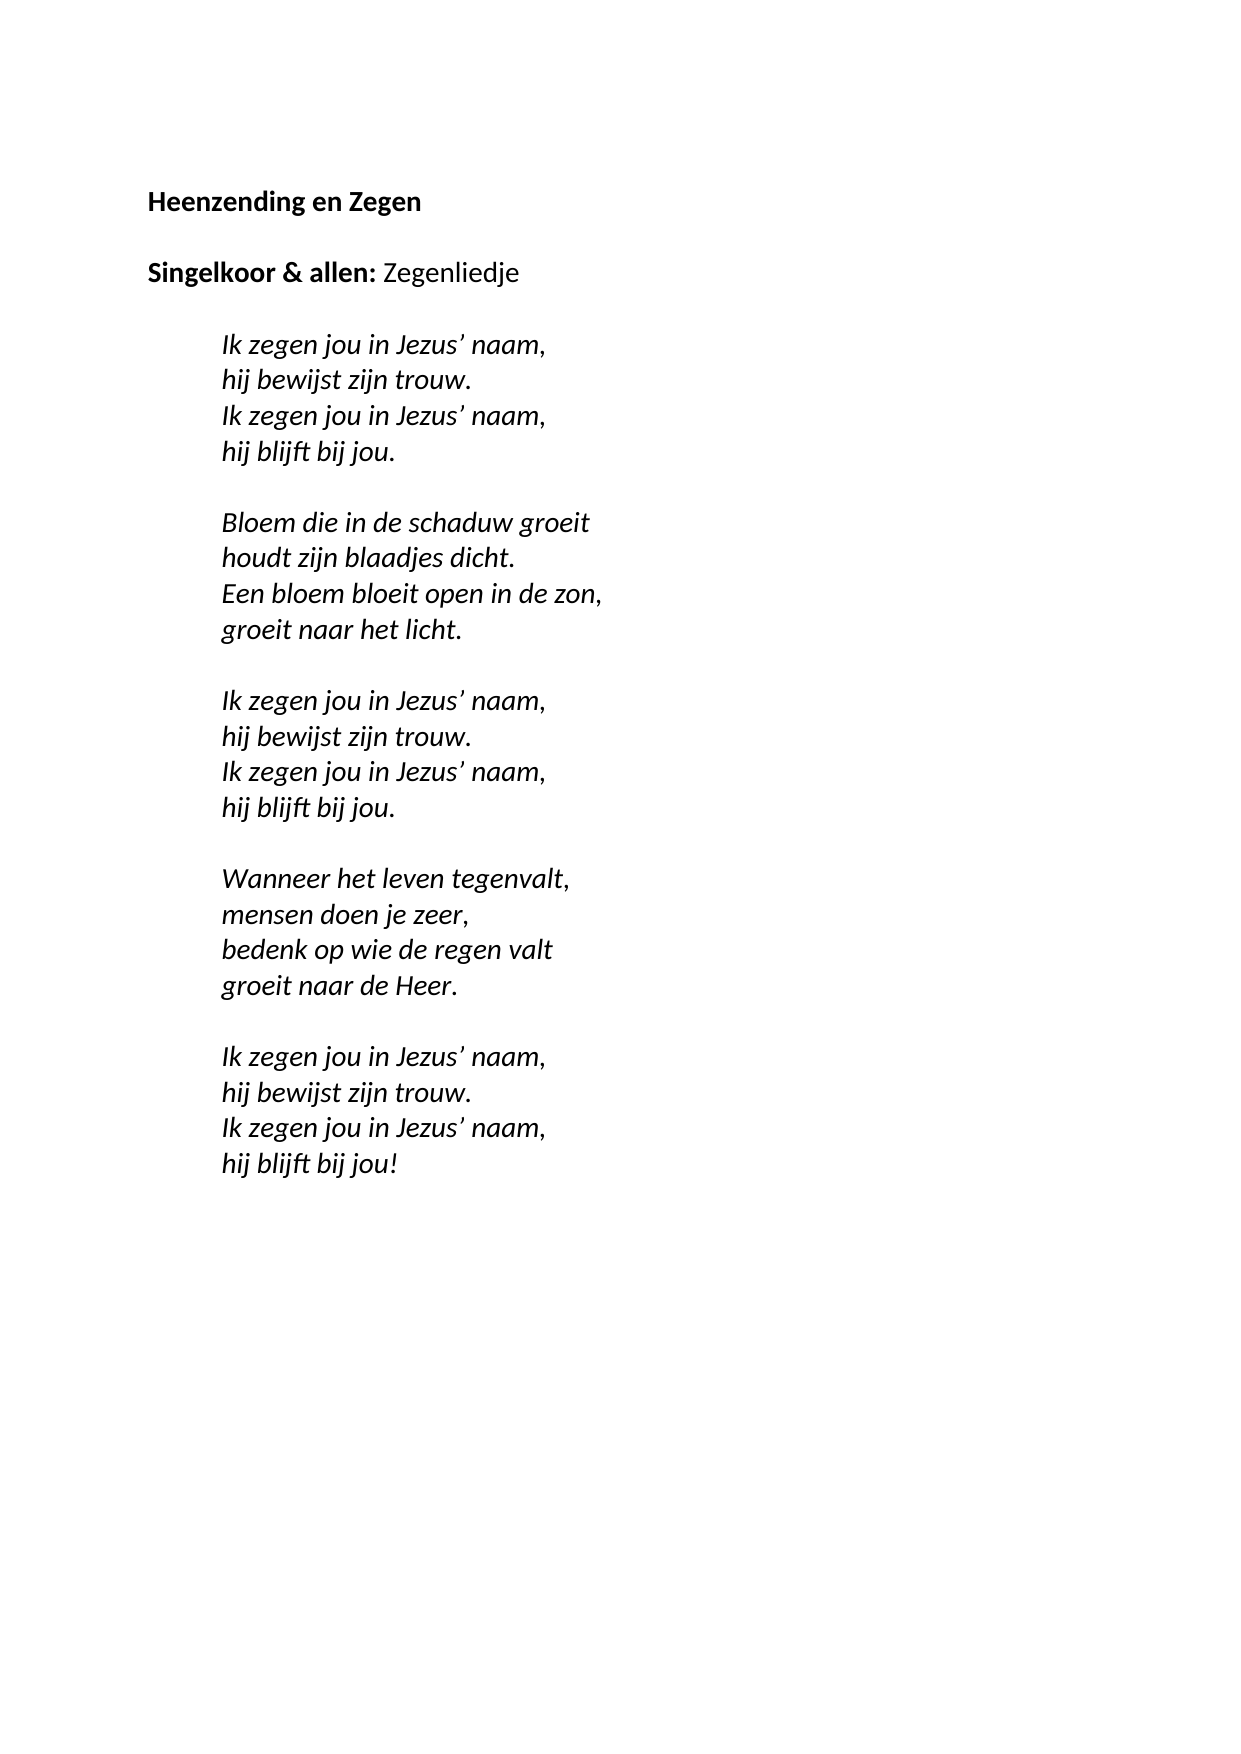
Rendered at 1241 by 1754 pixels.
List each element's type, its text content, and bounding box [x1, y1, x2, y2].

text Ik zegen jou in Jezus’ naam, [221, 682, 1093, 718]
text hij blijft bij jou! [221, 1145, 1093, 1181]
text Ik zegen jou in Jezus’ naam, [221, 1038, 1093, 1074]
text Ik zegen jou in Jezus’ naam, [221, 1109, 1093, 1145]
text groeit naar het licht. [221, 611, 1093, 646]
text Een bloem bloeit open in de zon, [221, 575, 1093, 611]
text hij blijft bij jou. [221, 433, 1093, 468]
text houdt zijn blaadjes dicht. [221, 539, 1093, 575]
text Ik zegen jou in Jezus’ naam, [221, 753, 1093, 789]
text Ik zegen jou in Jezus’ naam, [221, 326, 1093, 361]
text bedenk op wie de regen valt [221, 931, 1093, 967]
text Wanneer het leven tegenvalt, [221, 860, 1093, 896]
text hij bewijst zijn trouw. [221, 1074, 1093, 1109]
text Heenzending en Zegen [148, 183, 1093, 219]
text groeit naar de Heer. [221, 967, 1093, 1003]
text mensen doen je zeer, [221, 896, 1093, 931]
text Singelkoor & allen: Zegenliedje [148, 254, 1093, 290]
text hij bewijst zijn trouw. [221, 361, 1093, 397]
text hij blijft bij jou. [221, 789, 1093, 824]
text hij bewijst zijn trouw. [221, 718, 1093, 753]
text Bloem die in de schaduw groeit [221, 504, 1093, 539]
text Ik zegen jou in Jezus’ naam, [221, 397, 1093, 433]
